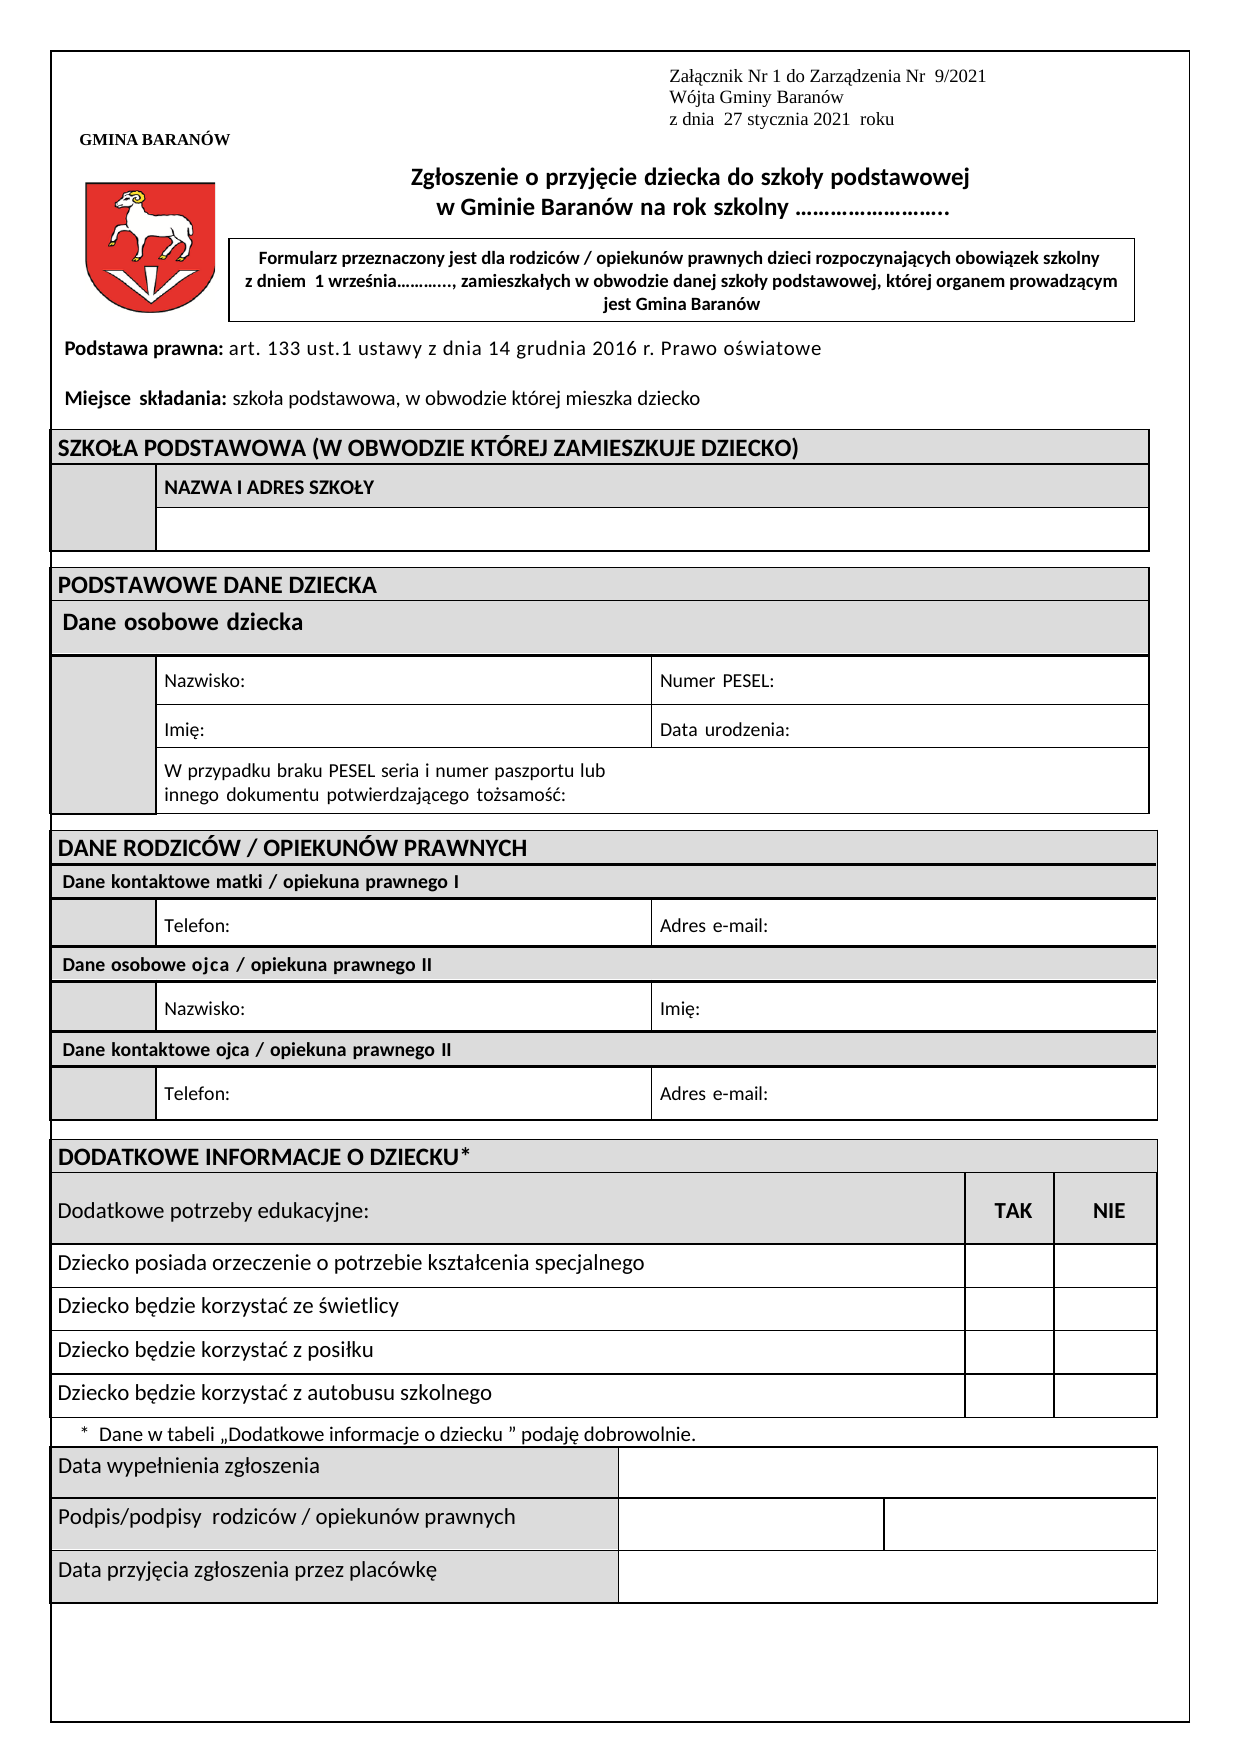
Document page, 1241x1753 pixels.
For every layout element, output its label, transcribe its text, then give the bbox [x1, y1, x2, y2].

table_cell [1055, 1245, 1156, 1286]
table_cell Dziecko posiada orzeczenie o potrzebie kształcenia specjalnego [52, 1245, 964, 1286]
table_cell Imię: [157, 705, 651, 747]
table_cell [619, 1550, 1157, 1602]
table_cell [52, 900, 155, 945]
table_cell [52, 465, 155, 550]
table_cell [966, 1288, 1053, 1330]
table_cell [157, 508, 1148, 550]
text Zgłoszenie o przyjęcie dziecka do szkoły podstawowej w Gminie Baranów na rok szkolny …………………….. [79, 161, 1152, 222]
table_cell W przypadku braku PESEL seria i numer paszportu lub innego dokumentu potwierdzającego tożsamość: [157, 748, 1148, 813]
table_cell [1055, 1331, 1156, 1373]
table_cell Dane kontaktowe ojca / opiekuna prawnego II [52, 1030, 1157, 1065]
table_cell [52, 657, 155, 813]
text Załącznik Nr 1 do Zarządzenia Nr 9/2021 Wójta Gminy Baranów z dnia 27 stycznia 2021 roku [669, 64, 1152, 129]
table_header PODSTAWOWE DANE DZIECKA [52, 568, 1148, 600]
table_header DANE RODZICÓW / OPIEKUNÓW PRAWNYCH [52, 831, 1157, 863]
table_header [619, 1448, 1157, 1497]
table_cell Dane osobowe dziecka [52, 601, 1148, 653]
table_cell Nazwisko: [157, 657, 651, 703]
table_cell [966, 1331, 1053, 1373]
table_cell Adres e-mail: [652, 897, 1157, 945]
table_cell Telefon: [157, 1068, 651, 1119]
table_cell Telefon: [157, 900, 651, 945]
table_cell [966, 1375, 1053, 1417]
table_cell Data przyjęcia zgłoszenia przez placówkę [52, 1551, 618, 1602]
table_cell Dziecko będzie korzystać ze świetlicy [52, 1288, 964, 1330]
table_cell [1055, 1288, 1156, 1330]
table_cell TAK [966, 1173, 1053, 1243]
table_cell Dane kontaktowe matki / opiekuna prawnego I [52, 863, 1157, 897]
table_cell [966, 1245, 1053, 1286]
table_cell Numer PESEL: [652, 657, 1148, 703]
table_cell [52, 983, 155, 1030]
table_cell Imię: [652, 980, 1157, 1030]
table_cell [619, 1499, 883, 1549]
text Miejsce składania: szkoła podstawowa, w obwodzie której mieszka dziecko [64, 374, 1152, 410]
table_cell [885, 1497, 1157, 1549]
table_cell Adres e-mail: [652, 1065, 1157, 1119]
table_cell [52, 1068, 155, 1119]
text Podstawa prawna: art. 133 ust.1 ustawy z dnia 14 grudnia 2016 r. Prawo oświatowe [64, 336, 1152, 361]
table_cell NIE [1055, 1173, 1156, 1243]
table_cell Dziecko będzie korzystać z posiłku [52, 1331, 964, 1373]
table_cell NAZWA I ADRES SZKOŁY [157, 465, 1148, 507]
text GMINA BARANÓW [79, 129, 1152, 148]
table_header SZKOŁA PODSTAWOWA (W OBWODZIE KTÓREJ ZAMIESZKUJE DZIECKO) [52, 430, 1148, 463]
table_cell Podpis/podpisy rodziców / opiekunów prawnych [52, 1499, 618, 1549]
table_cell Data urodzenia: [652, 705, 1148, 747]
text * Dane w tabeli „Dodatkowe informacje o dziecku ” podaję dobrowolnie. [79, 1421, 1152, 1446]
table_header DODATKOWE INFORMACJE O DZIECKU* [52, 1140, 1157, 1172]
table_header Data wypełnienia zgłoszenia [52, 1448, 618, 1497]
picture [85, 182, 216, 313]
table_cell Dziecko będzie korzystać z autobusu szkolnego [52, 1375, 964, 1417]
table_cell [1055, 1375, 1156, 1417]
table_cell Dane osobowe ojca / opiekuna prawnego II [52, 945, 1157, 979]
table_cell Nazwisko: [157, 983, 651, 1030]
table_cell Dodatkowe potrzeby edukacyjne: [52, 1173, 964, 1243]
